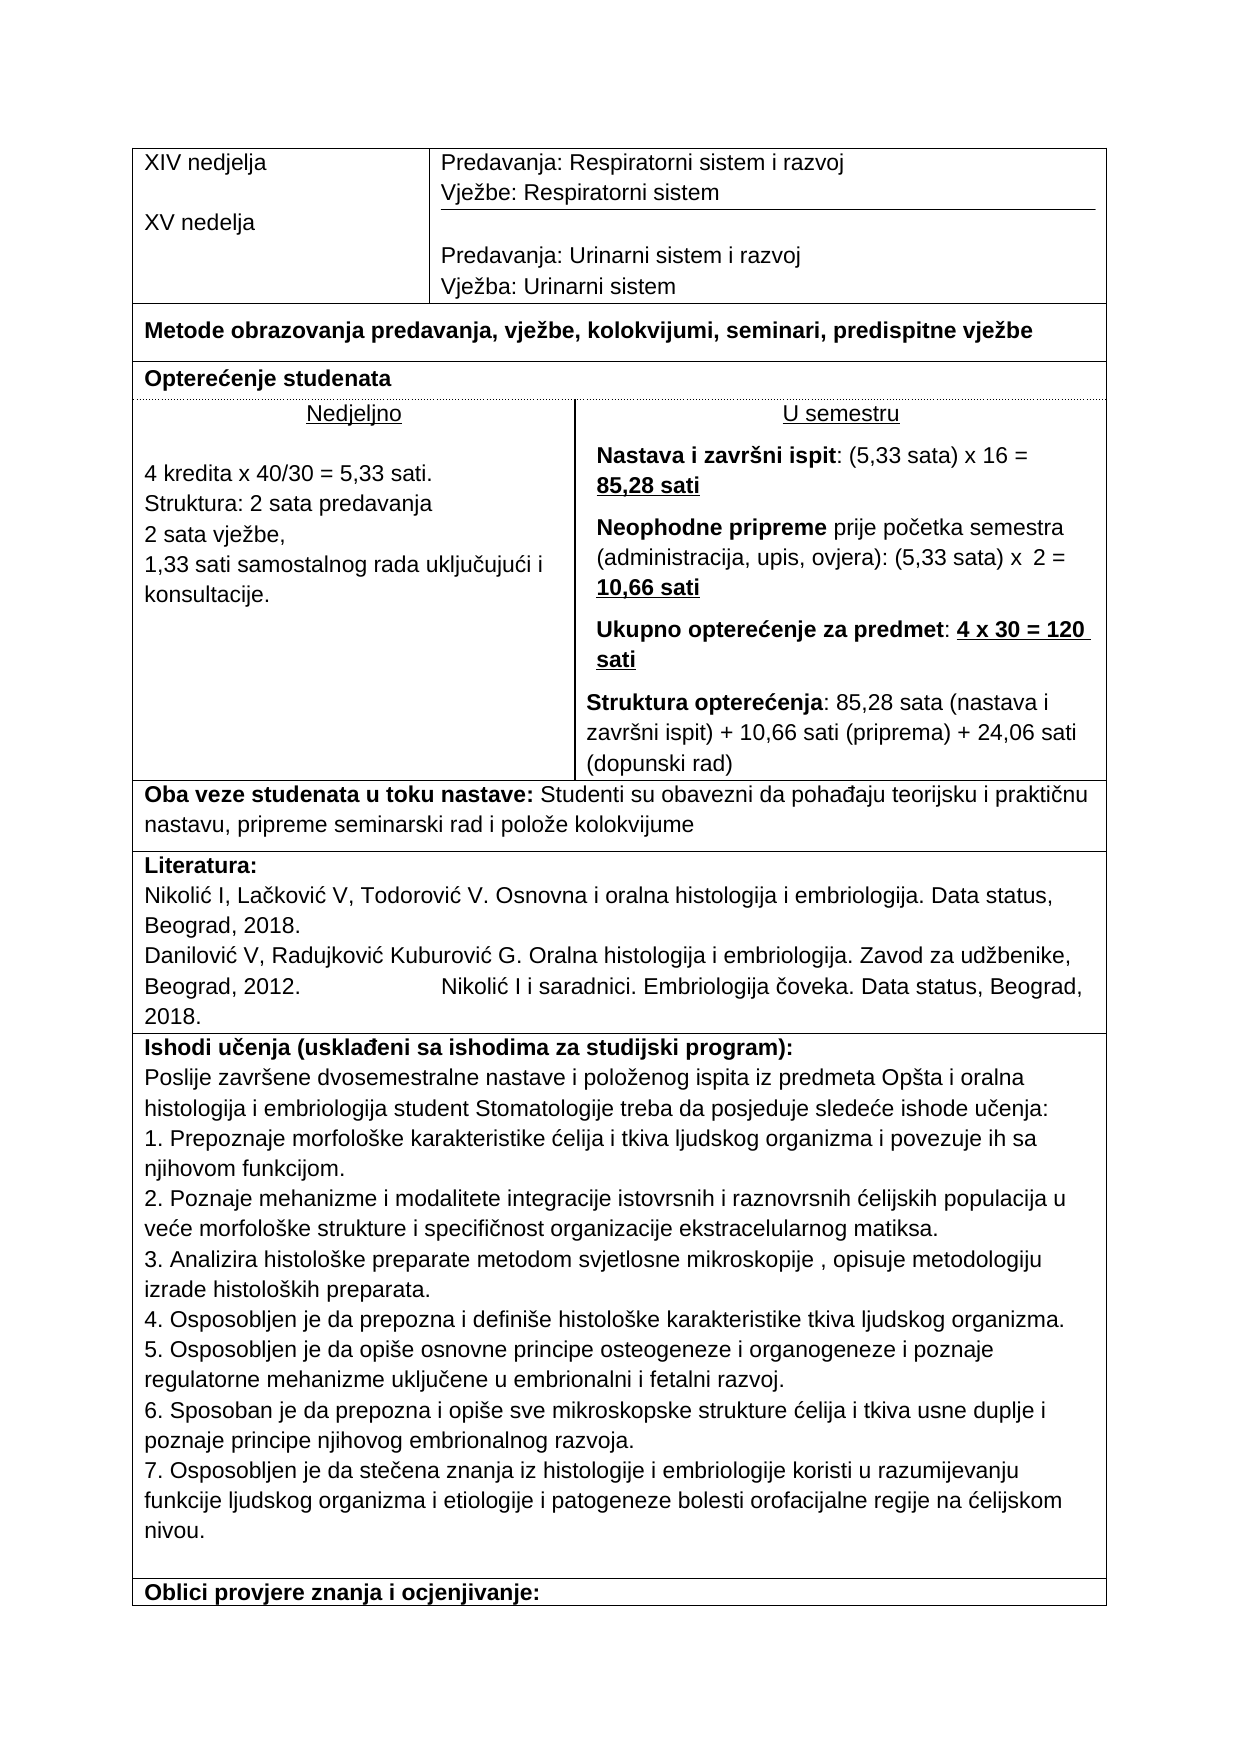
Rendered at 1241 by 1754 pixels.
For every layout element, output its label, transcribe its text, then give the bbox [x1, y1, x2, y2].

table_cell Nedjeljno 4 kredita x 40/30 = 5,33 sati. Struktura: 2 sata predavanja 2 sata vježbe, 1,33 sati samostalnog rada uključujući i konsultacije. [133, 399, 574, 780]
table_cell XIV nedjelja XV nedelja [133, 149, 429, 303]
table_cell Metode obrazovanja predavanja, vježbe, kolokvijumi, seminari, predispitne vježbe [133, 304, 1106, 361]
table_cell Literatura: Nikolić I, Lačković V, Todorović V. Osnovna i oralna histologija i embriologija. Data status, Beograd, 2018. Danilović V, Radujković Kuburović G. Oralna histologija i embriologija. Zavod za udžbenike, Beograd, 2012. Nikolić I i saradnici. Embriologija čoveka. Data status, Beograd, 2018. [133, 852, 1106, 1033]
table_cell Oba veze studenata u toku nastave: Studenti su obavezni da pohađaju teorijsku i praktičnu nastavu, pripreme seminarski rad i polože kolokvijume [133, 781, 1106, 851]
table_cell Predavanja: Respiratorni sistem i razvoj Vježbe: Respiratorni sistem Predavanja: Urinarni sistem i razvoj Vježba: Urinarni sistem [430, 149, 1106, 303]
table_cell U semestru Nastava i završni ispit: (5,33 sata) x 16 = 85,28 sati Neophodne pripreme prije početka semestra (administracija, upis, ovjera): (5,33 sata) x 2 = 10,66 sati Ukupno opterećenje za predmet: 4 x 30 = 120 sati Struktura opterećenja: 85,28 sata (nastava i završni ispit) + 10,66 sati (priprema) + 24,06 sati (dopunski rad) [576, 399, 1106, 780]
table_cell Ishodi učenja (usklađeni sa ishodima za studijski program): Poslije završene dvosemestralne nastave i položenog ispita iz predmeta Opšta i oralna histologija i embriologija student Stomatologije treba da posjeduje sledeće ishode učenja: 1. Prepoznaje morfološke karakteristike ćelija i tkiva ljudskog organizma i povezuje ih sa njihovom funkcijom. 2. Poznaje mehanizme i modalitete integracije istovrsnih i raznovrsnih ćelijskih populacija u veće morfološke strukture i specifičnost organizacije ekstracelularnog matiksa. 3. Analizira histološke preparate metodom svjetlosne mikroskopije , opisuje metodologiju izrade histoloških preparata. 4. Osposobljen je da prepozna i definiše histološke karakteristike tkiva ljudskog organizma. 5. Osposobljen je da opiše osnovne principe osteogeneze i organogeneze i poznaje regulatorne mehanizme uključene u embrionalni i fetalni razvoj. 6. Sposoban je da prepozna i opiše sve mikroskopske strukture ćelija i tkiva usne duplje i poznaje principe njihovog embrionalnog razvoja. 7. Osposobljen je da stečena znanja iz histologije i embriologije koristi u razumijevanju funkcije ljudskog organizma i etiologije i patogeneze bolesti orofacijalne regije na ćelijskom nivou. [133, 1034, 1106, 1578]
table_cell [133, 1579, 1106, 1605]
table_cell Opterećenje studenata [133, 362, 1106, 399]
